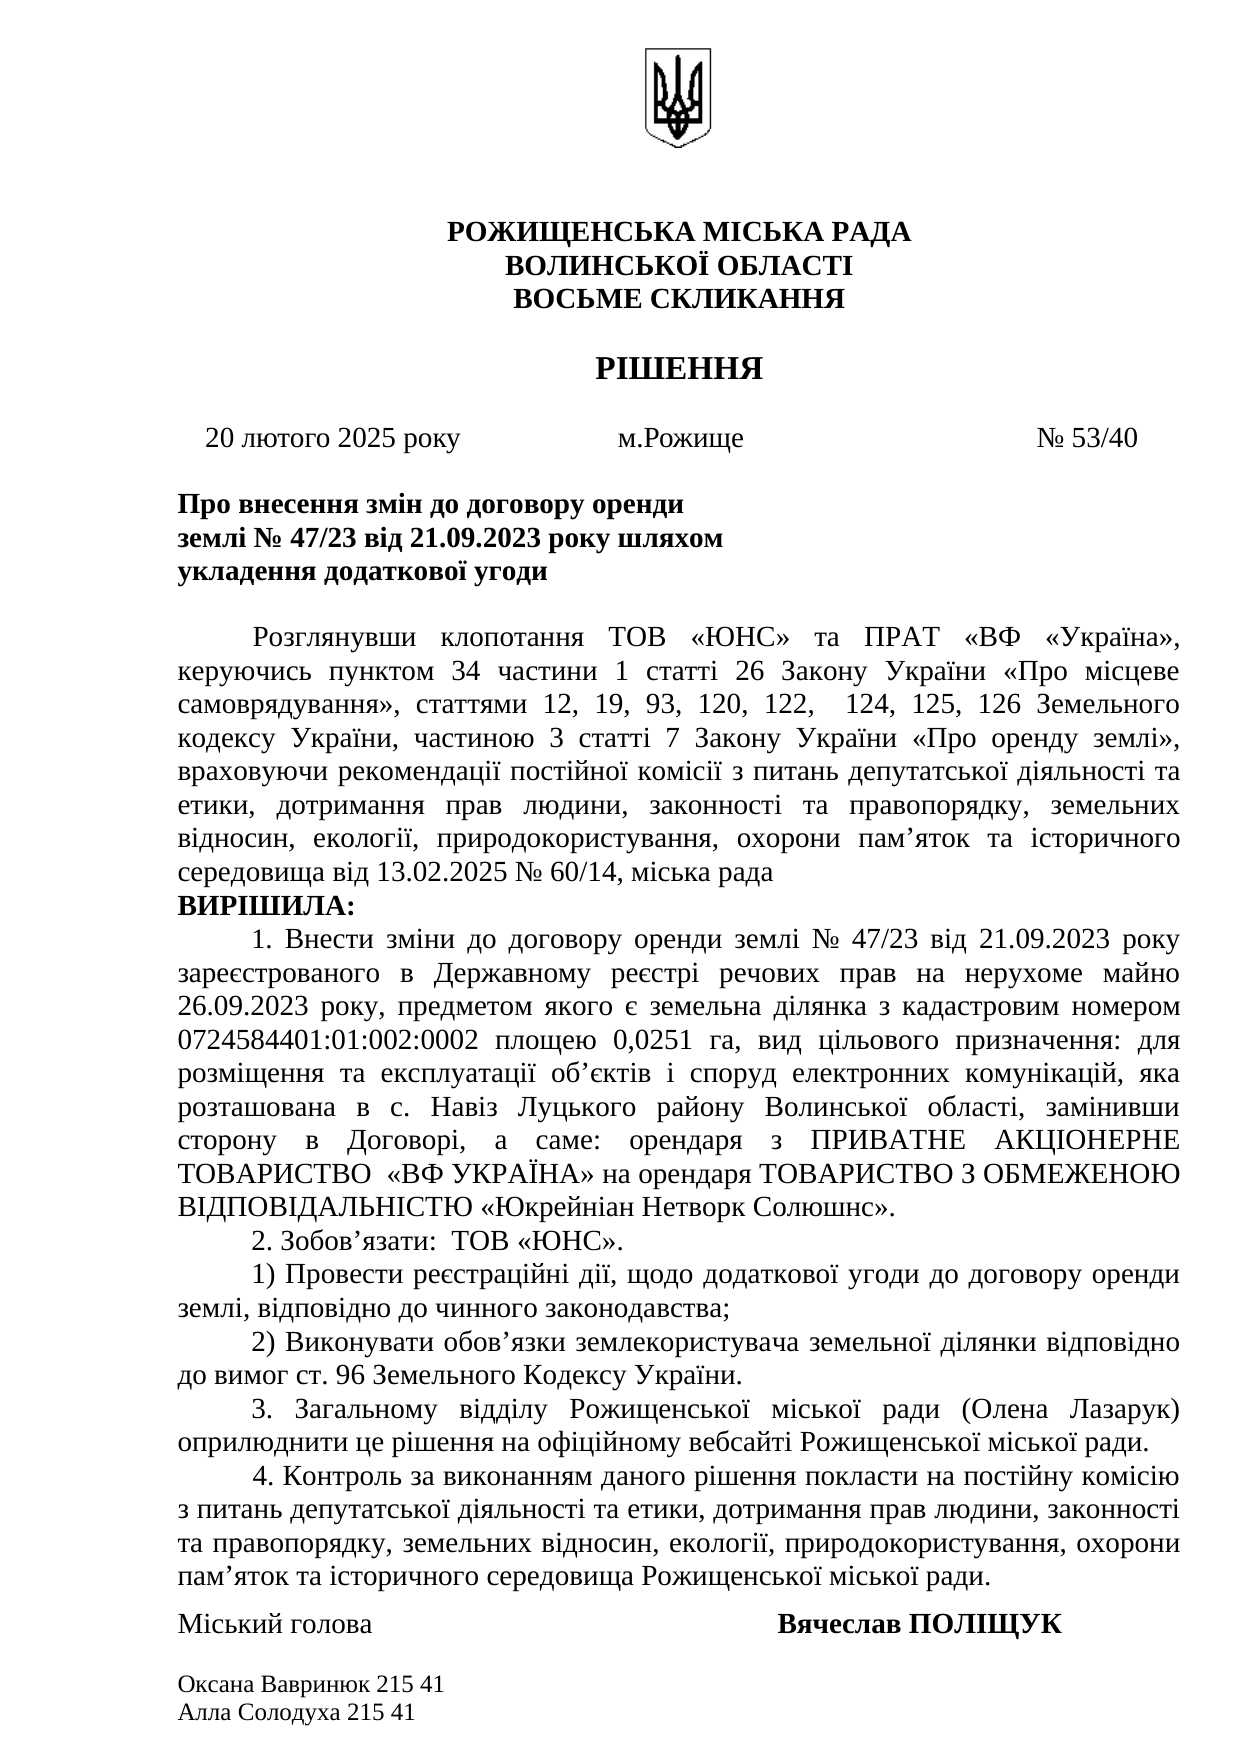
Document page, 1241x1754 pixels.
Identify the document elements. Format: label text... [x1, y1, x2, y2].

text Міський голова Вячеслав ПОЛІЩУК [177, 1606, 1181, 1640]
text РОЖИЩЕНСЬКА МІСЬКА РАДА [177, 214, 1181, 248]
text Алла Солодуха 215 41 [177, 1697, 1181, 1726]
text землі № 47/23 від 21.09.2023 року шляхом укладення додаткової угоди [177, 520, 842, 587]
table_header 20 лютого 2025 року [194, 420, 519, 454]
table_header № 53/40 [842, 420, 1164, 454]
text 1. Внести зміни до договору оренди землі № 47/23 від 21.09.2023 року зареєстрованого в Державному реєстрі речових прав на нерухоме майно 26.09.2023 року, предметом якого є земельна ділянка з кадастровим номером 0724584401:01:002:0002 площею , вид цільового призначення: для розміщення та експлуатації об’єктів і споруд електронних комунікацій, яка розташована в с. Навіз Луцького району Волинської області, замінивши сторону в Договорі, а саме: орендаря з ПРИВАТНЕ АКЦІОНЕРНЕ ТОВАРИСТВО «ВФ УКРАЇНА» на орендаря ТОВАРИСТВО З ОБМЕЖЕНОЮ ВІДПОВІДАЛЬНІСТЮ «Юкрейніан Нетворк Солюшнс». [177, 921, 1181, 1223]
text ВОЛИНСЬКОЇ ОБЛАСТІ [177, 248, 1181, 281]
text 2) Виконувати обов’язки землекористувача земельної ділянки відповідно до вимог ст. 96 Земельного Кодексу України. [177, 1324, 1181, 1391]
text Розглянувши клопотання ТОВ «ЮНС» та ПРАТ «ВФ «Україна», керуючись пунктом 34 частини 1 статті 26 Закону України «Про місцеве самоврядування», статтями 12, 19, 93, 120, 122, 124, 125, 126 Земельного кодексу України, частиною 3 статті 7 Закону України «Про оренду землі», враховуючи рекомендації постійної комісії з питань депутатської діяльності та етики, дотримання прав людини, законності та правопорядку, земельних відносин, екології, природокористування, охорони пам’яток та історичного середовища від 13.02.2025 № 60/14, міська рада [177, 619, 1181, 888]
text 4. Контроль за виконанням даного рішення покласти на постійну комісію з питань депутатської діяльності та етики, дотримання прав людини, законності та правопорядку, земельних відносин, екології, природокористування, охорони пам’яток та історичного середовища Рожищенської міської ради. [177, 1458, 1181, 1592]
text ВИРІШИЛА: [177, 888, 1181, 921]
text Оксана Вавринюк 215 41 [177, 1669, 1181, 1697]
text Про внесення змін до договору оренди [177, 486, 842, 520]
text 2. Зобов’язати: ТОВ «ЮНС». [177, 1223, 1181, 1257]
text ВОСЬМЕ СКЛИКАННЯ [177, 281, 1181, 315]
table_header м.Рожище [520, 420, 842, 454]
text 1) Провести реєстраційні дії, щодо додаткової угоди до договору оренди землі, відповідно до чинного законодавства; [177, 1257, 1181, 1324]
text РІШЕННЯ [177, 348, 1181, 387]
text 3. Загальному відділу Рожищенської міської ради (Олена Лазарук) оприлюднити це рішення на офіційному вебсайті Рожищенської міської ради. [177, 1391, 1181, 1458]
